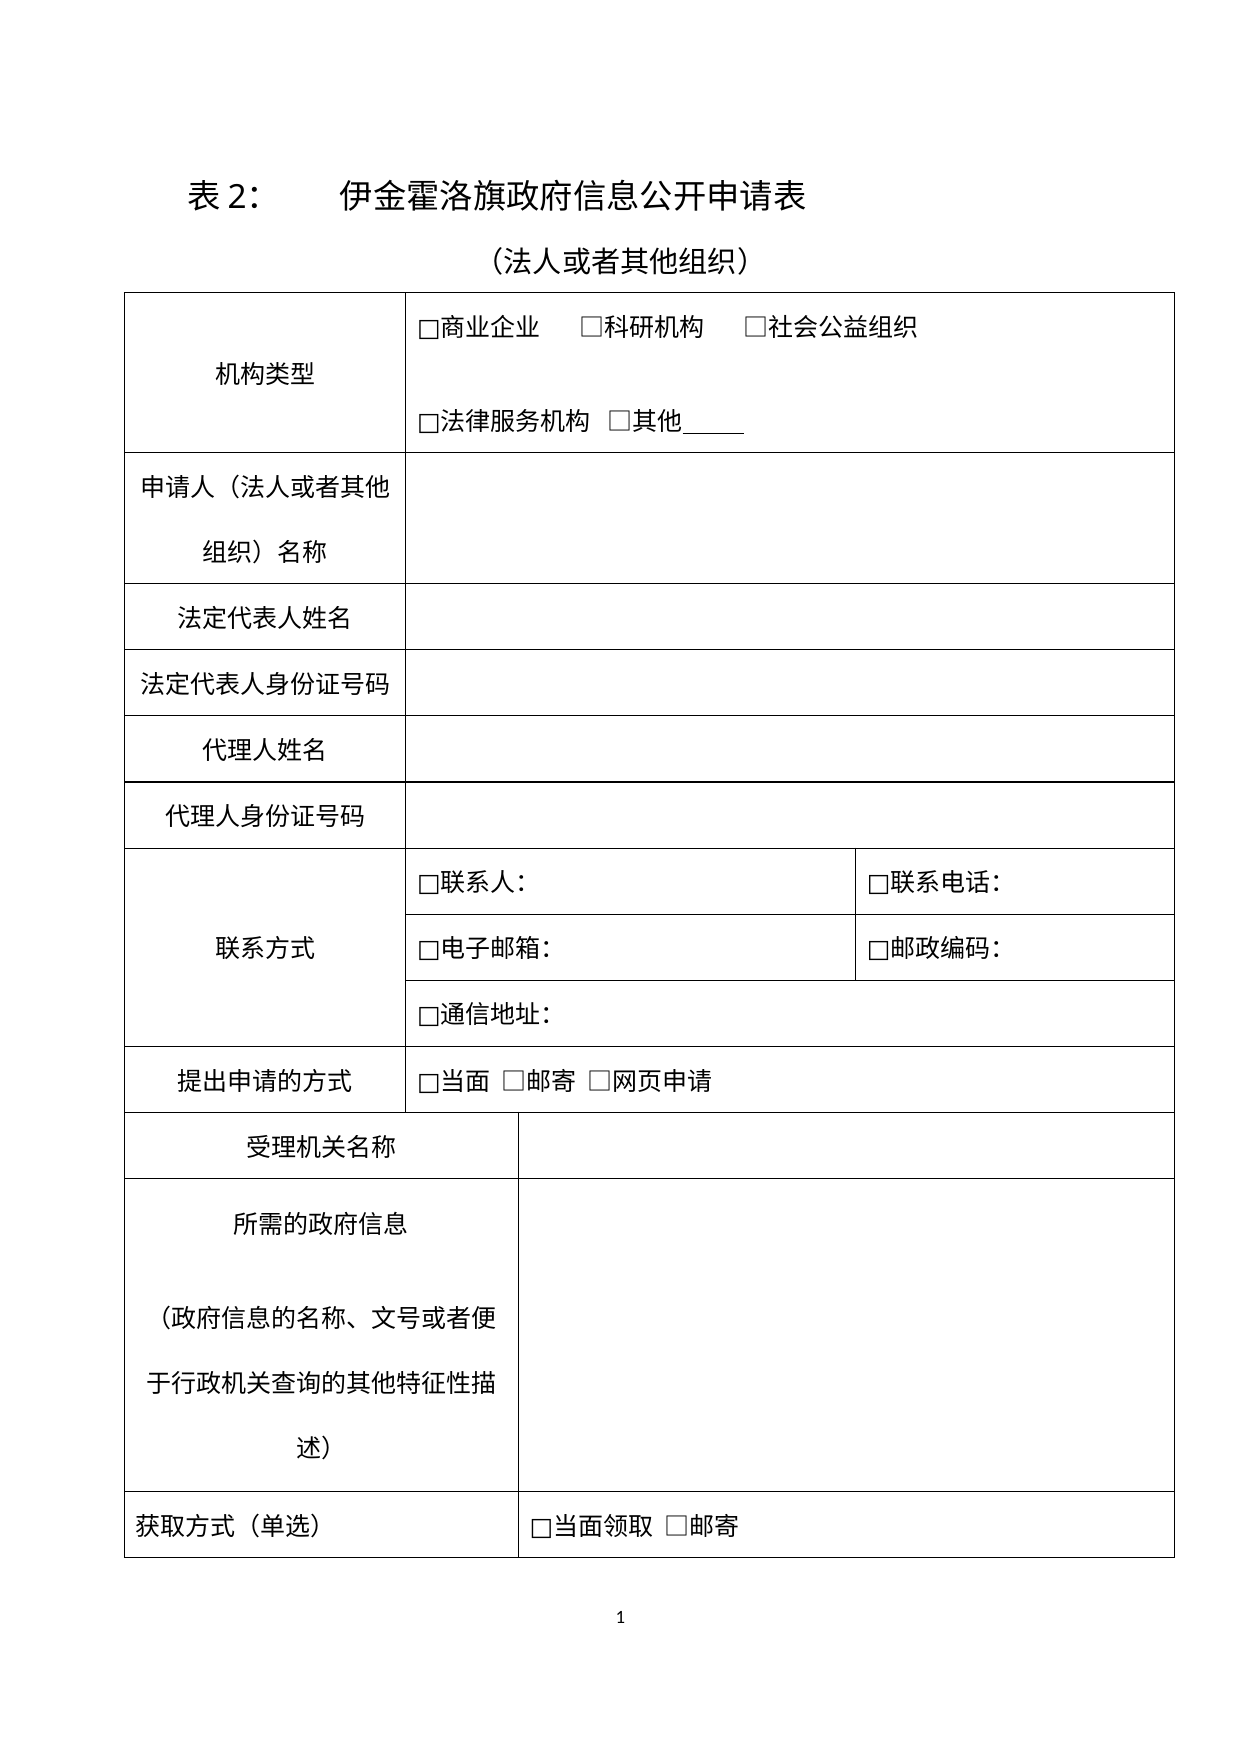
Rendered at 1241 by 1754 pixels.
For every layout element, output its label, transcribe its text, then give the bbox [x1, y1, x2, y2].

table_cell □通信地址： [406, 981, 1174, 1046]
table_cell [406, 650, 1174, 715]
table_cell [406, 584, 1174, 649]
table_cell 获取方式（单选） [125, 1492, 518, 1557]
table_cell □电子邮箱： [406, 915, 855, 979]
table_cell □联系电话： [856, 849, 1174, 913]
table_cell □当面 □邮寄 □网页申请 [406, 1047, 1174, 1112]
table_cell 所需的政府信息 （政府信息的名称、文号或者便于行政机关查询的其他特征性描述） [125, 1179, 518, 1491]
table_header 机构类型 [125, 293, 405, 452]
table_cell 受理机关名称 [125, 1113, 518, 1178]
table_cell □联系人： [406, 849, 855, 913]
table_cell 法定代表人身份证号码 [125, 650, 405, 715]
table_cell 提出申请的方式 [125, 1047, 405, 1112]
table_cell [519, 1113, 1174, 1178]
text 表2： 伊金霍洛旗政府信息公开申请表 [187, 162, 1053, 227]
table_cell 申请人（法人或者其他组织）名称 [125, 453, 405, 583]
table_header □商业企业 □科研机构 □社会公益组织 □法律服务机构 □其他 [406, 293, 1174, 452]
table_cell [406, 453, 1174, 583]
table_cell 代理人姓名 [125, 716, 405, 781]
table_cell [406, 716, 1174, 781]
table_cell 联系方式 [125, 849, 405, 1046]
table_cell 法定代表人姓名 [125, 584, 405, 649]
text （法人或者其他组织） [187, 227, 1053, 292]
table_cell [519, 1179, 1174, 1491]
table_cell [406, 783, 1174, 847]
table_cell □当面领取 □邮寄 [519, 1492, 1174, 1557]
table_cell 代理人身份证号码 [125, 783, 405, 847]
table_cell □邮政编码： [856, 915, 1174, 979]
